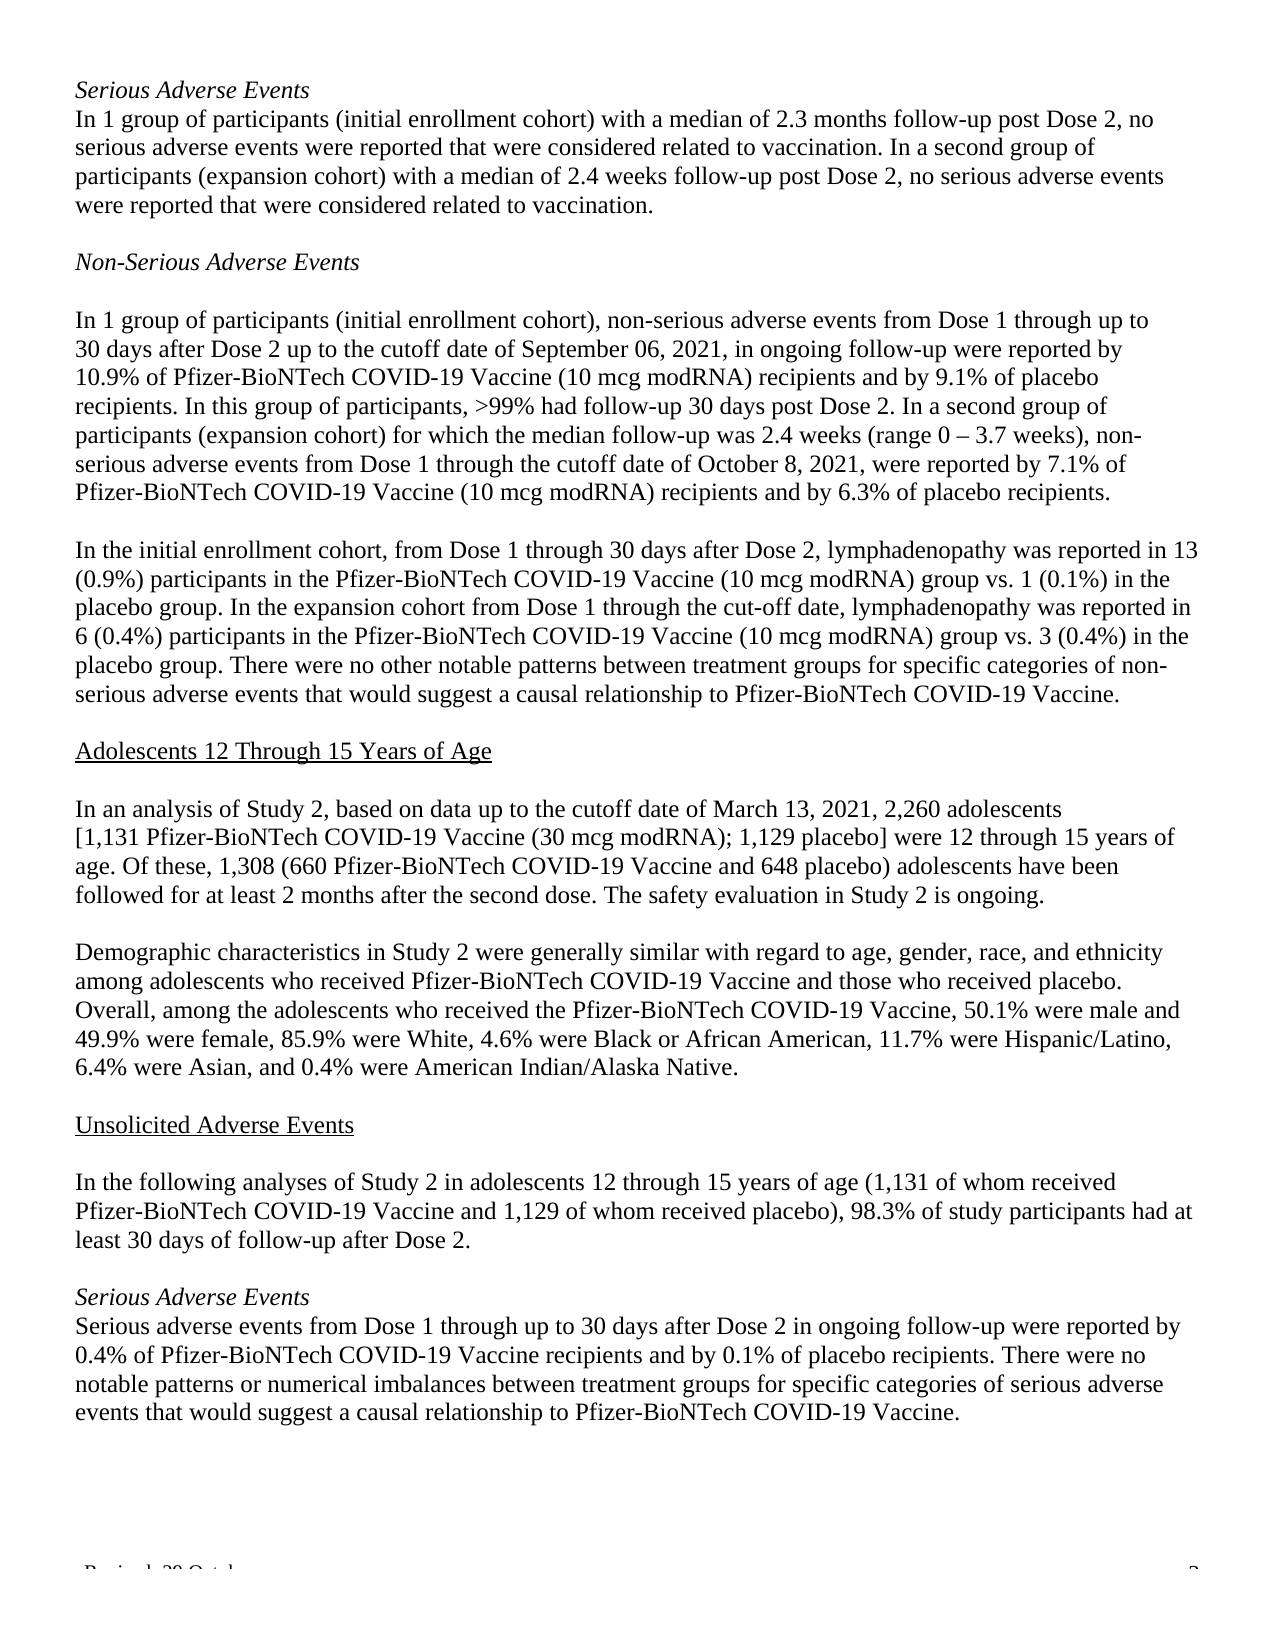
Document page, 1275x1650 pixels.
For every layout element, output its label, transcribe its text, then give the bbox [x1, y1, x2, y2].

text Serious Adverse Events [75, 1282, 1217, 1311]
text Serious Adverse Events [75, 75, 1217, 104]
text In the following analyses of Study 2 in adolescents 12 through 15 years of age (1,131 of whom received [75, 1167, 1217, 1196]
text In the initial enrollment cohort, from Dose 1 through 30 days after Dose 2, lymphadenopathy was reported in 13 (0.9%) participants in the Pfizer-BioNTech COVID-19 Vaccine (10 mcg modRNA) group vs. 1 (0.1%) in the placebo group. In the expansion cohort from Dose 1 through the cut-off date, lymphadenopathy was reported in 6 (0.4%) participants in the Pfizer-BioNTech COVID-19 Vaccine (10 mcg modRNA) group vs. 3 (0.4%) in the placebo group. There were no other notable patterns between treatment groups for specific categories of non- serious adverse events that would suggest a causal relationship to Pfizer-BioNTech COVID-19 Vaccine. [75, 535, 1200, 707]
text In 1 group of participants (initial enrollment cohort) with a median of 2.3 months follow-up post Dose 2, no serious adverse events were reported that were considered related to vaccination. In a second group of participants (expansion cohort) with a median of 2.4 weeks follow-up post Dose 2, no serious adverse events were reported that were considered related to vaccination. [75, 104, 1197, 219]
text [1,131 Pfizer-BioNTech COVID-19 Vaccine (30 mcg modRNA); 1,129 placebo] were 12 through 15 years of age. Of these, 1,308 (660 Pfizer-BioNTech COVID-19 Vaccine and 648 placebo) adolescents have been followed for at least 2 months after the second dose. The safety evaluation in Study 2 is ongoing. [75, 822, 1197, 909]
text Overall, among the adolescents who received the Pfizer-BioNTech COVID-19 Vaccine, 50.1% were male and 49.9% were female, 85.9% were White, 4.6% were Black or African American, 11.7% were Hispanic/Latino, 6.4% were Asian, and 0.4% were American Indian/Alaska Native. [75, 995, 1217, 1081]
text Demographic characteristics in Study 2 were generally similar with regard to age, gender, race, and ethnicity among adolescents who received Pfizer-BioNTech COVID-19 Vaccine and those who received placebo. [75, 937, 1166, 995]
text In 1 group of participants (initial enrollment cohort), non-serious adverse events from Dose 1 through up to 30 days after Dose 2 up to the cutoff date of September 06, 2021, in ongoing follow-up were reported by 10.9% of Pfizer-BioNTech COVID-19 Vaccine (10 mcg modRNA) recipients and by 9.1% of placebo recipients. In this group of participants, >99% had follow-up 30 days post Dose 2. In a second group of participants (expansion cohort) for which the median follow-up was 2.4 weeks (range 0 – 3.7 weeks), non- serious adverse events from Dose 1 through the cutoff date of October 8, 2021, were reported by 7.1% of Pfizer-BioNTech COVID-19 Vaccine (10 mcg modRNA) recipients and by 6.3% of placebo recipients. [75, 305, 1149, 506]
text In an analysis of Study 2, based on data up to the cutoff date of March 13, 2021, 2,260 adolescents [75, 794, 1217, 822]
text Adolescents 12 Through 15 Years of Age [75, 736, 1217, 765]
text Serious adverse events from Dose 1 through up to 30 days after Dose 2 in ongoing follow-up were reported by 0.4% of Pfizer-BioNTech COVID-19 Vaccine recipients and by 0.1% of placebo recipients. There were no notable patterns or numerical imbalances between treatment groups for specific categories of serious adverse events that would suggest a causal relationship to Pfizer-BioNTech COVID-19 Vaccine. [75, 1311, 1183, 1426]
text Unsolicited Adverse Events [75, 1110, 1217, 1139]
text Pfizer-BioNTech COVID-19 Vaccine and 1,129 of whom received placebo), 98.3% of study participants had at least 30 days of follow-up after Dose 2. [75, 1196, 1217, 1254]
text Non-Serious Adverse Events [75, 247, 1217, 276]
